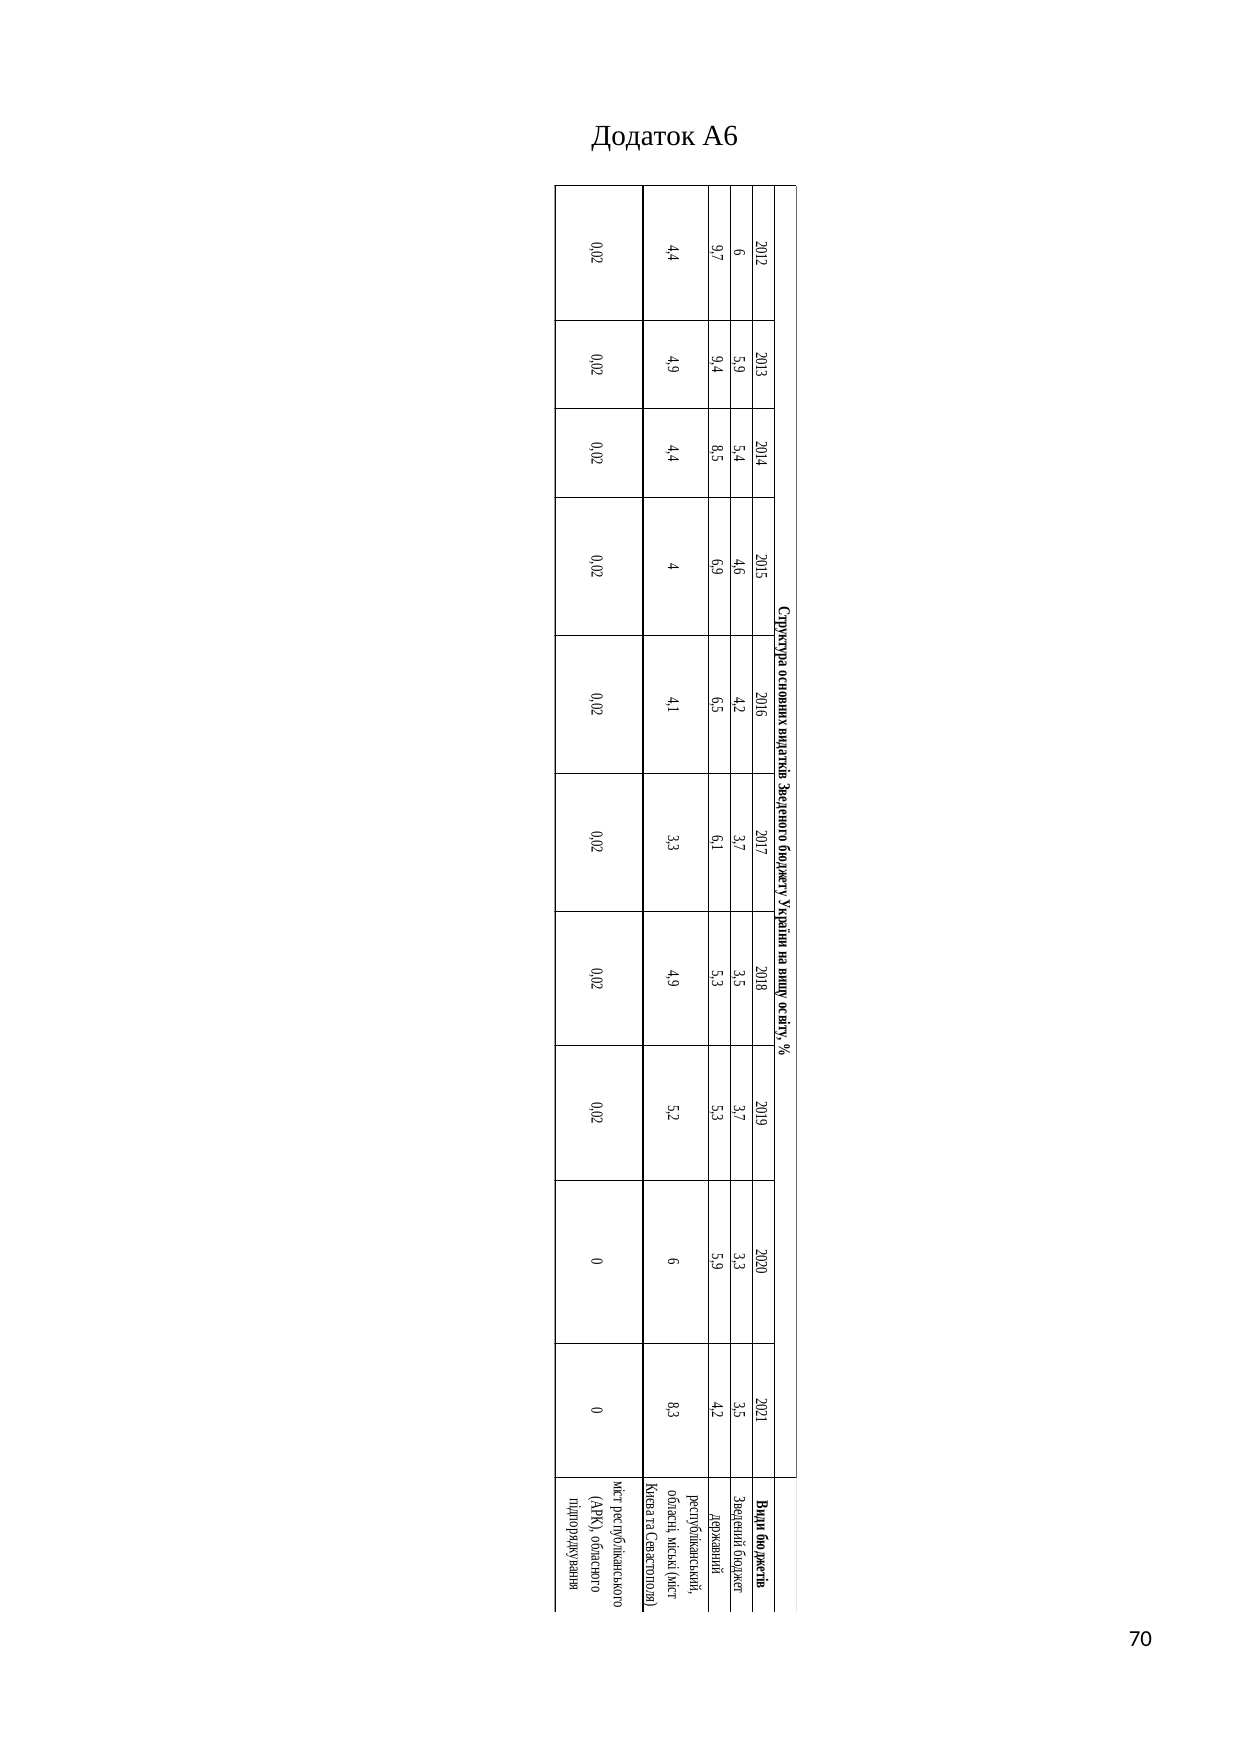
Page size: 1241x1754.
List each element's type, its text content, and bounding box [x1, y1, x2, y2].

text Додаток А6 [177, 118, 1152, 152]
